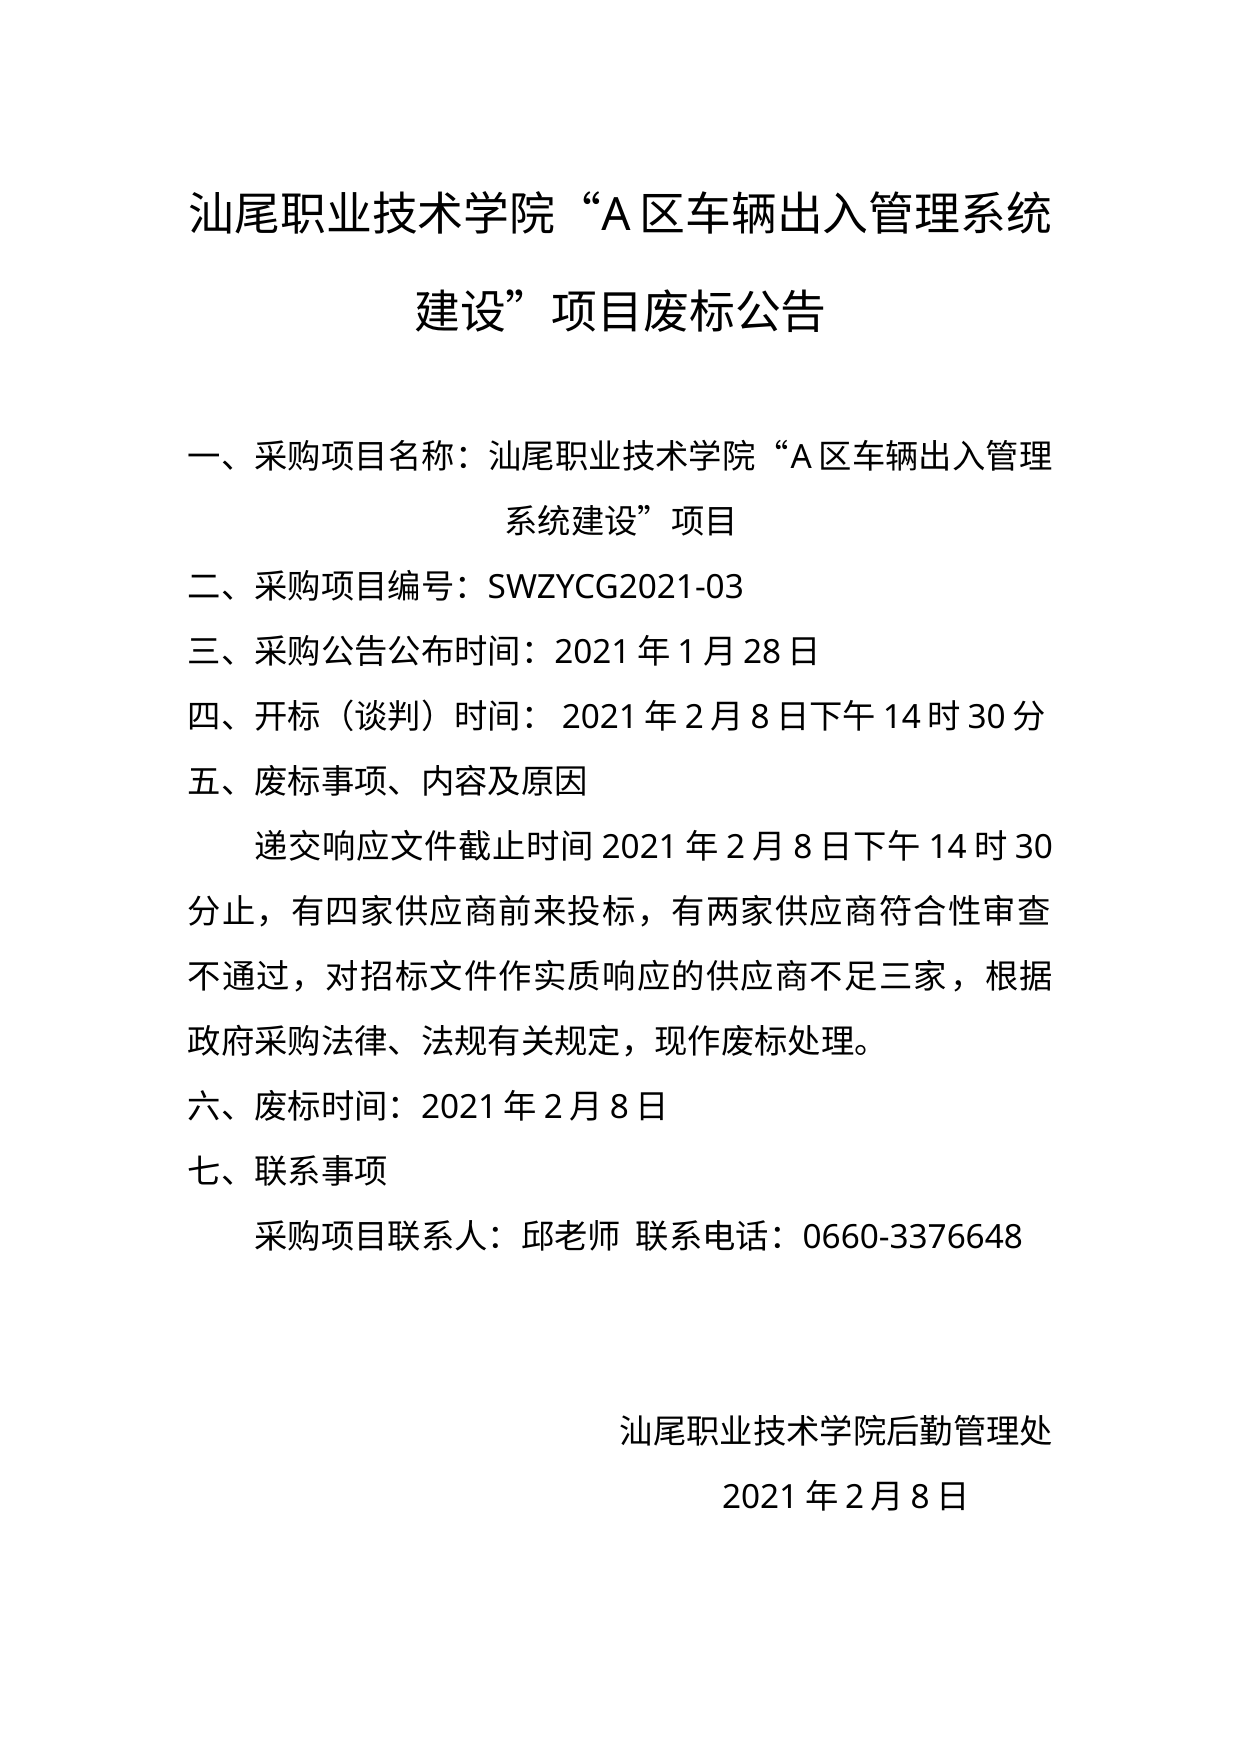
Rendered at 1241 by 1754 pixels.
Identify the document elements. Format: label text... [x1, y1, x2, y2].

text 六、废标时间：2021年2月8日 [187, 1072, 1053, 1137]
text 一、采购项目名称：汕尾职业技术学院“A区车辆出入管理系统建设”项目 [187, 422, 1053, 552]
text 五、废标事项、内容及原因 [187, 747, 1053, 812]
text 递交响应文件截止时间2021年2月8日下午14时30分止，有四家供应商前来投标，有两家供应商符合性审查不通过，对招标文件作实质响应的供应商不足三家，根据政府采购法律、法规有关规定，现作废标处理。 [187, 812, 1053, 1072]
text 二、采购项目编号：SWZYCG2021-03 [187, 552, 1053, 617]
text 采购项目联系人：邱老师 联系电话：0660-3376648 [187, 1202, 1053, 1267]
text 七、联系事项 [187, 1137, 1053, 1202]
text 三、采购公告公布时间：2021年1月28日 [187, 617, 1053, 682]
text 2021年2月8日 [187, 1462, 969, 1527]
text 四、开标（谈判）时间： 2021年2月8日下午14时30分 [187, 682, 1053, 747]
text 汕尾职业技术学院“A区车辆出入管理系统建设”项目废标公告 [187, 162, 1053, 357]
text 汕尾职业技术学院后勤管理处 [187, 1397, 1053, 1462]
